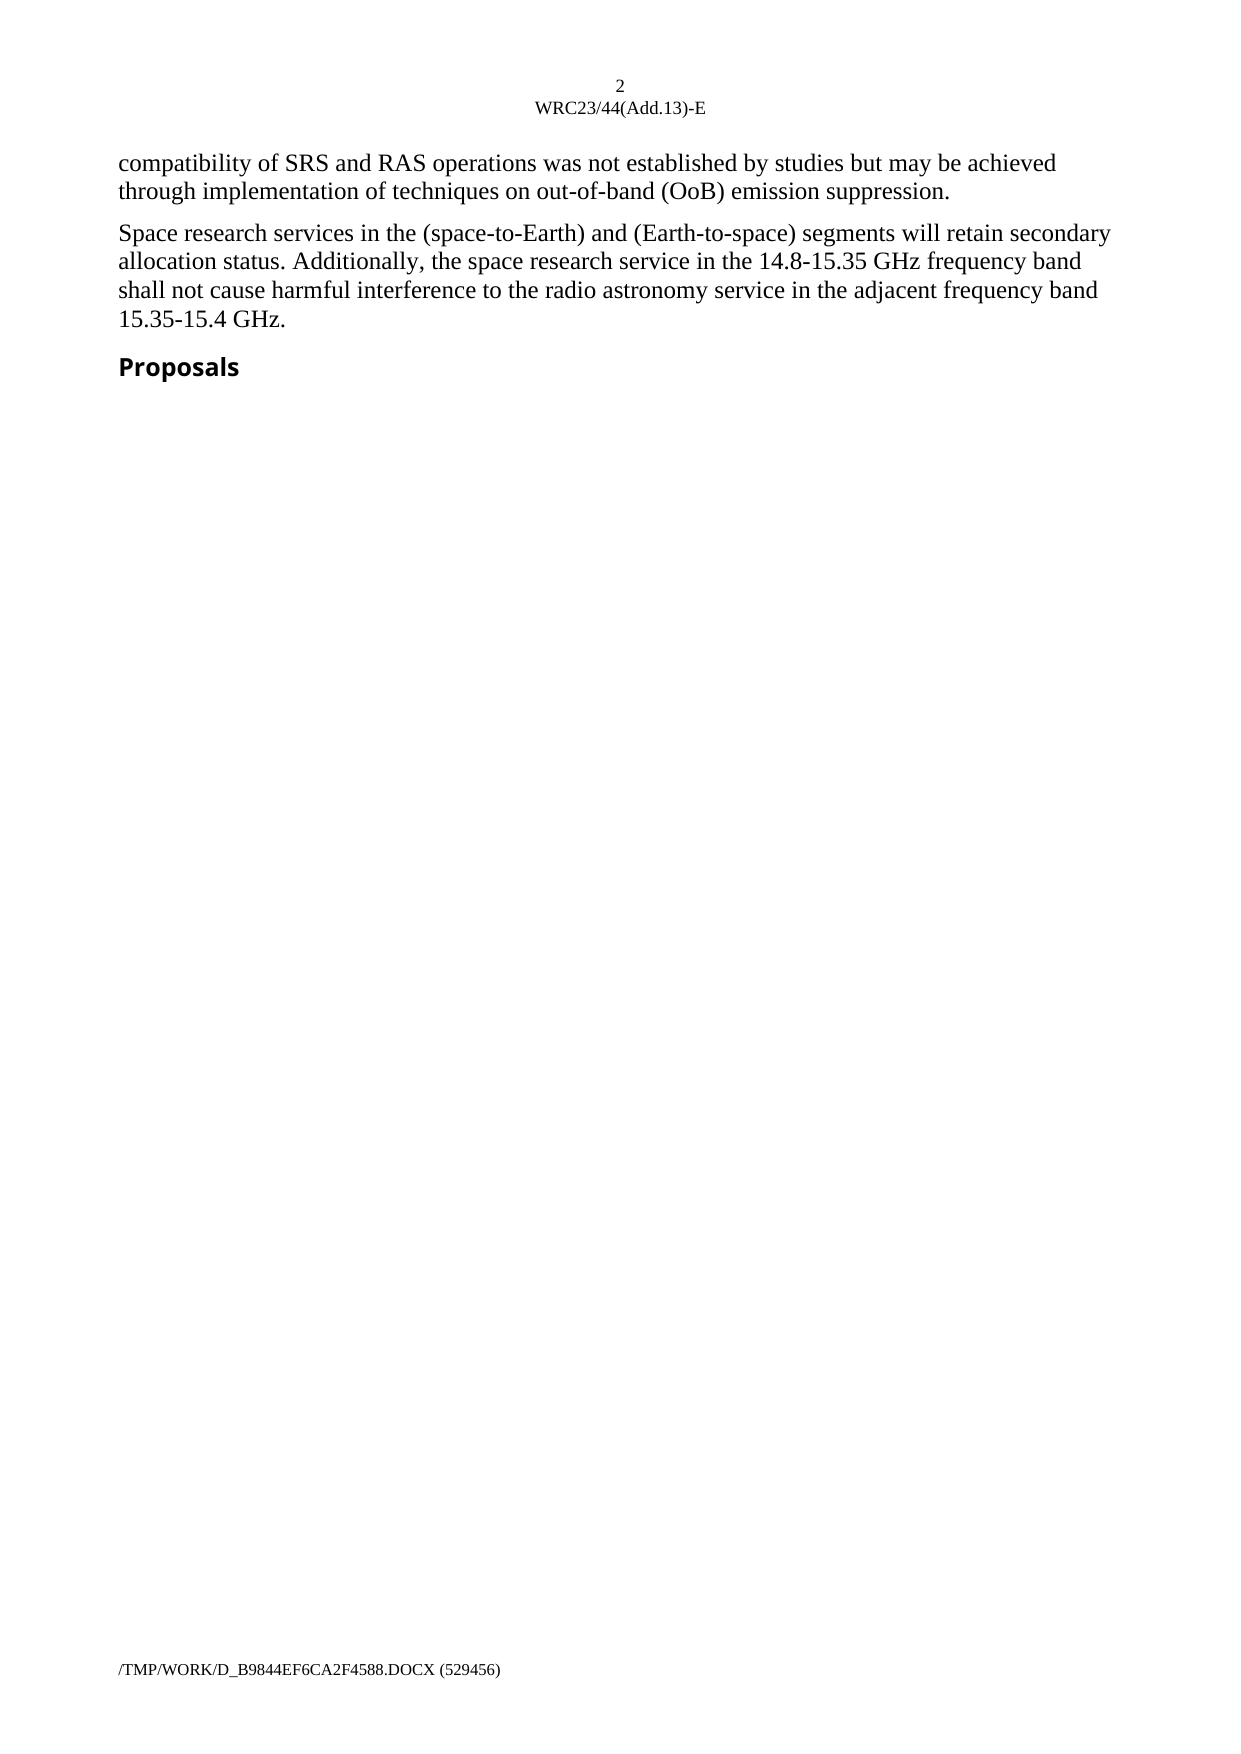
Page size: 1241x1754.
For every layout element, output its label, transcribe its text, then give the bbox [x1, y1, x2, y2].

text Space research services in the (space-to-Earth) and (Earth-to-space) segments will retain secondary allocation status. Additionally, the space research service in the 14.8-15.35 GHz frequency band shall not cause harmful interference to the radio astronomy service in the adjacent frequency band 15.35-15.4 GHz. [118, 218, 1122, 333]
subtitle Proposals [118, 349, 1122, 383]
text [118, 148, 1122, 205]
